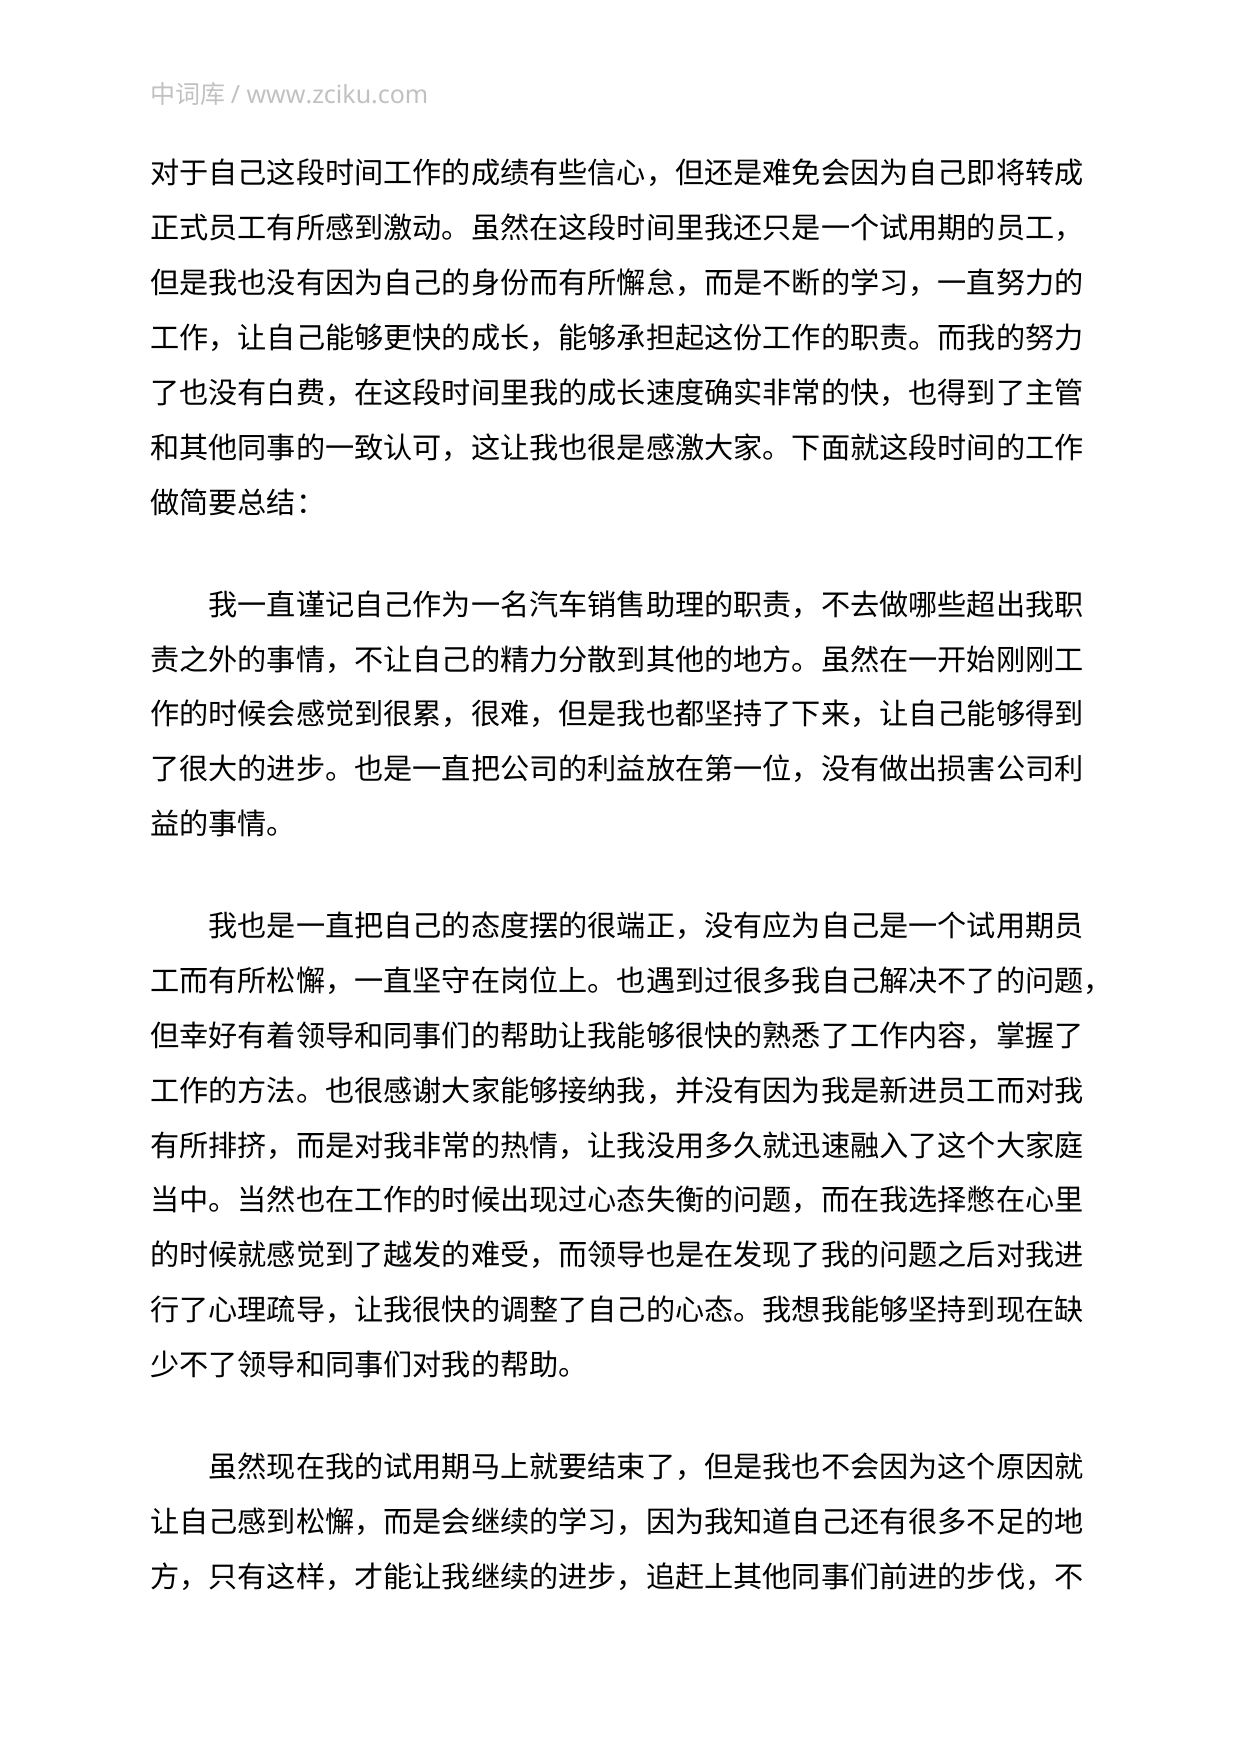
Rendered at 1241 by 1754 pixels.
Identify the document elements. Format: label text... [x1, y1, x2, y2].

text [150, 1443, 1090, 1596]
text 我一直谨记自己作为一名汽车销售助理的职责，不去做哪些超出我职责之外的事情，不让自己的精力分散到其他的地方。虽然在一开始刚刚工作的时候会感觉到很累，很难，但是我也都坚持了下来，让自己能够得到了很大的进步。也是一直把公司的利益放在第一位，没有做出损害公司利益的事情。 [150, 581, 1090, 843]
text 我也是一直把自己的态度摆的很端正，没有应为自己是一个试用期员工而有所松懈，一直坚守在岗位上。也遇到过很多我自己解决不了的问题，但幸好有着领导和同事们的帮助让我能够很快的熟悉了工作内容，掌握了工作的方法。也很感谢大家能够接纳我，并没有因为我是新进员工而对我有所排挤，而是对我非常的热情，让我没用多久就迅速融入了这个大家庭当中。当然也在工作的时候出现过心态失衡的问题，而在我选择憋在心里的时候就感觉到了越发的难受，而领导也是在发现了我的问题之后对我进行了心理疏导，让我很快的调整了自己的心态。我想我能够坚持到现在缺少不了领导和同事们对我的帮助。 [150, 902, 1090, 1384]
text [150, 150, 1090, 522]
